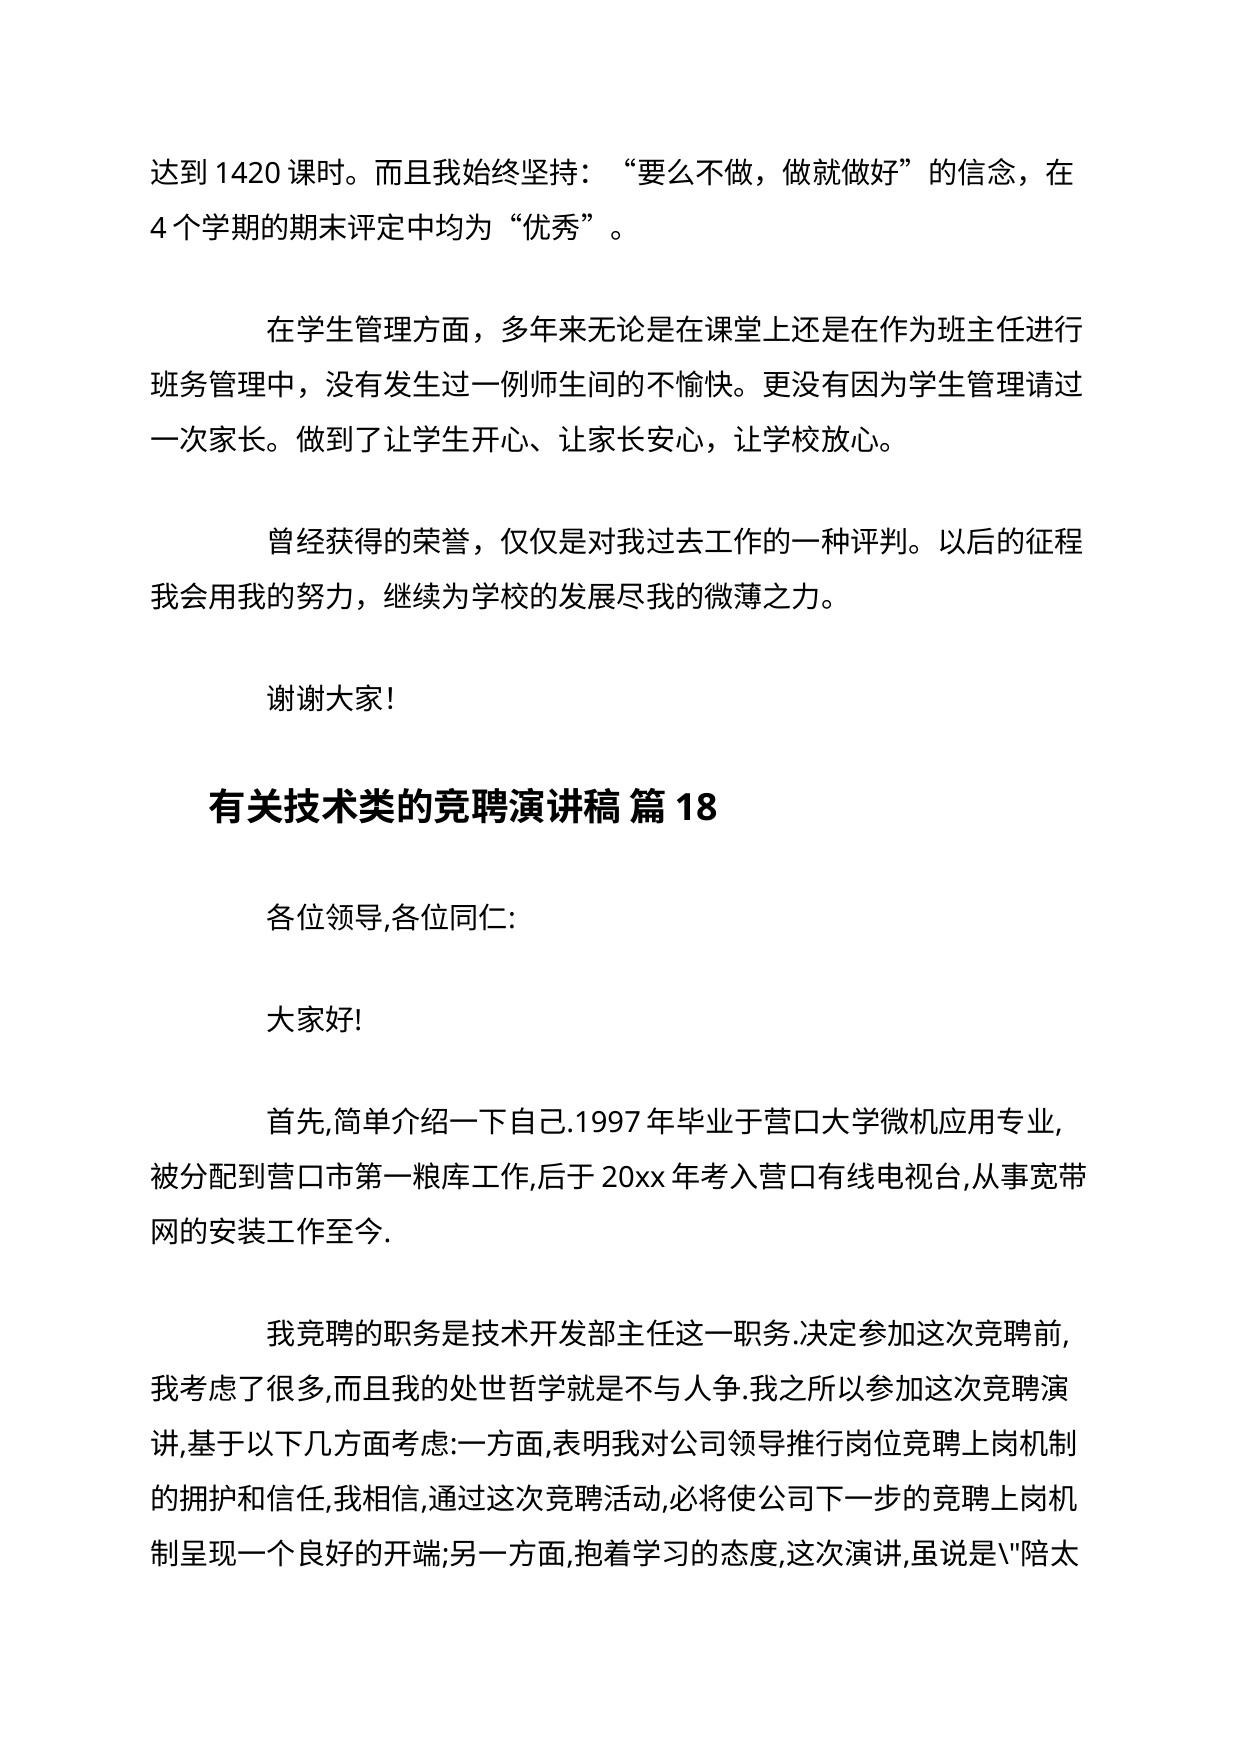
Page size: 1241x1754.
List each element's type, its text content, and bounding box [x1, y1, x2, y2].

text 谢谢大家！ [150, 675, 1090, 717]
text 首先,简单介绍一下自己.1997年毕业于营口大学微机应用专业,被分配到营口市第一粮库工作,后于20xx年考入营口有线电视台,从事宽带网的安装工作至今. [150, 1098, 1090, 1251]
text 在学生管理方面，多年来无论是在课堂上还是在作为班主任进行班务管理中，没有发生过一例师生间的不愉快。更没有因为学生管理请过一次家长。做到了让学生开心、让家长安心，让学校放心。 [150, 307, 1090, 459]
text 大家好! [150, 997, 1090, 1039]
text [150, 150, 1090, 247]
text 有关技术类的竞聘演讲稿 篇18 [150, 777, 1090, 831]
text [150, 1311, 1090, 1573]
text 各位领导,各位同仁: [150, 894, 1090, 937]
text 曾经获得的荣誉，仅仅是对我过去工作的一种评判。以后的征程我会用我的努力，继续为学校的发展尽我的微薄之力。 [150, 518, 1090, 616]
